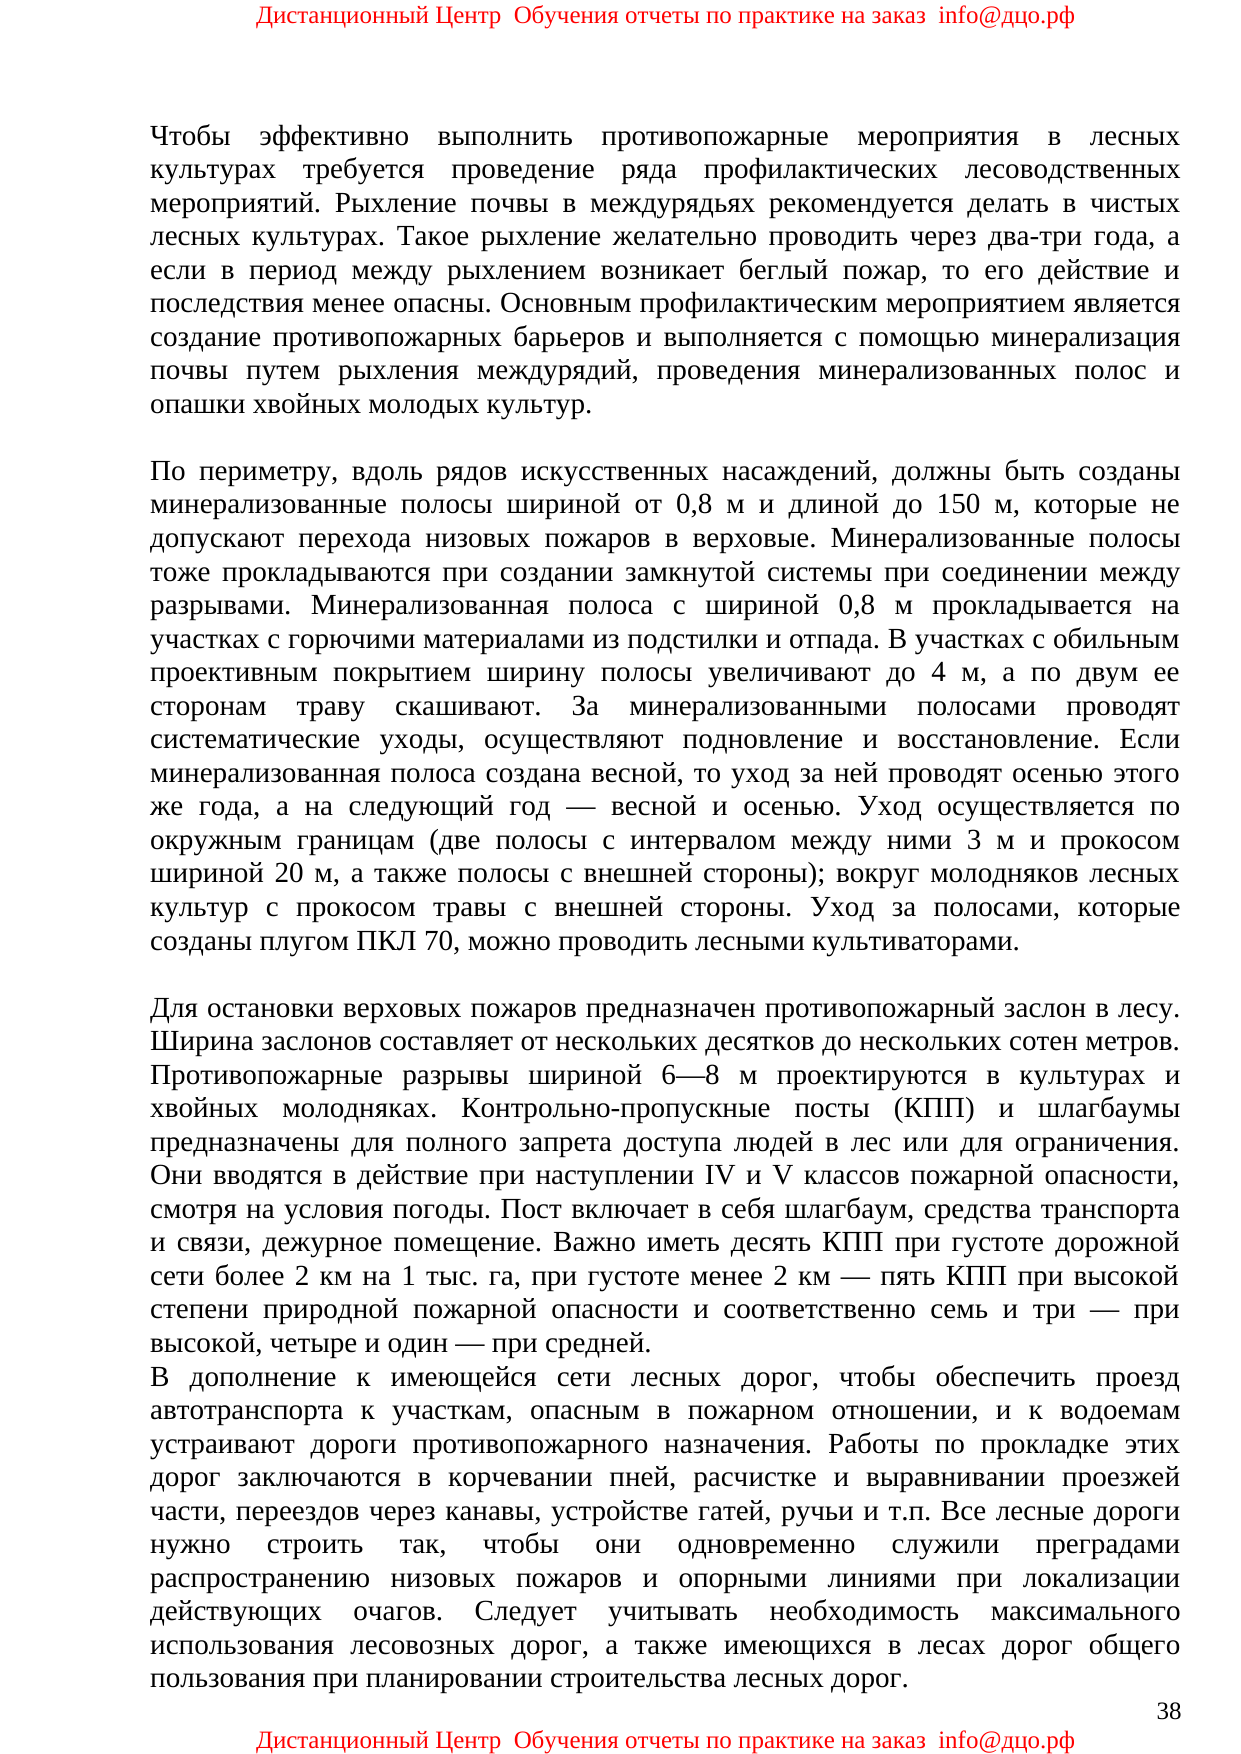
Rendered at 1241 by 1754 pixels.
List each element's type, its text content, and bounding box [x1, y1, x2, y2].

text Чтобы эффективно выполнить противопожарные мероприятия в лесных культурах требуется проведение ряда профилактических лесоводственных мероприятий. Рыхление почвы в междурядьях рекомендуется делать в чистых лесных культурах. Такое рыхление желательно проводить через два-три года, а если в период между рыхлением возникает беглый пожар, то его действие и последствия менее опасны. Основным профилактическим мероприятием является создание противопожарных барьеров и выполняется с помощью минерализация почвы путем рыхления междурядий, проведения минерализованных полос и опашки хвойных молодых культур. [150, 118, 1181, 419]
text По периметру, вдоль рядов искусственных насаждений, должны быть созданы минерализованные полосы шириной от 0,8 м и длиной до 150 м, которые не допускают перехода низовых пожаров в верховые. Минерализованные полосы тоже прокладываются при создании замкнутой системы при соединении между разрывами. Минерализованная полоса с шириной 0,8 м прокладывается на участках с горючими материалами из подстилки и отпада. В участках с обильным проективным покрытием ширину полосы увеличивают до 4 м, а по двум ее сторонам траву скашивают. За минерализованными полосами проводят систематические уходы, осуществляют подновление и восстановление. Если минерализованная полоса создана весной, то уход за ней проводят осенью этого же года, а на следующий год — весной и осенью. Уход осуществляется по окружным границам (две полосы с интервалом между ними 3 м и прокосом шириной 20 м, а также полосы с внешней стороны); вокруг молодняков лесных культур с прокосом травы с внешней стороны. Уход за полосами, которые созданы плугом ПКЛ 70, можно проводить лесными культиваторами. [150, 453, 1181, 956]
text Для остановки верховых пожаров предназначен противопожарный заслон в лесу. Ширина заслонов составляет от нескольких десятков до нескольких сотен метров. Противопожарные разрывы шириной 6—8 м проектируются в культурах и хвойных молодняках. Контрольно-пропускные посты (КПП) и шлагбаумы предназначены для полного запрета доступа людей в лес или для ограничения. Они вводятся в действие при наступлении IV и V классов пожарной опасности, смотря на условия погоды. Пост включает в себя шлагбаум, средства транспорта и связи, дежурное помещение. Важно иметь десять КПП при густоте дорожной сети более 2 км на 1 тыс. га, при густоте менее 2 км — пять КПП при высокой степени природной пожарной опасности и соответственно семь и три — при высокой, четыре и один — при средней. [150, 990, 1181, 1359]
text В дополнение к имеющейся сети лесных дорог, чтобы обеспечить проезд автотранспорта к участкам, опасным в пожарном отношении, и к водоемам устраивают дороги противопожарного назначения. Работы по прокладке этих дорог заключаются в корчевании пней, расчистке и выравнивании проезжей части, переездов через канавы, устройстве гатей, ручьи и т.п. Все лесные дороги нужно строить так, чтобы они одновременно служили преградами распространению низовых пожаров и опорными линиями при локализации действующих очагов. Следует учитывать необходимость максимального использования лесовозных дорог, а также имеющихся в лесах дорог общего пользования при планировании строительства лесных дорог. [150, 1359, 1181, 1694]
